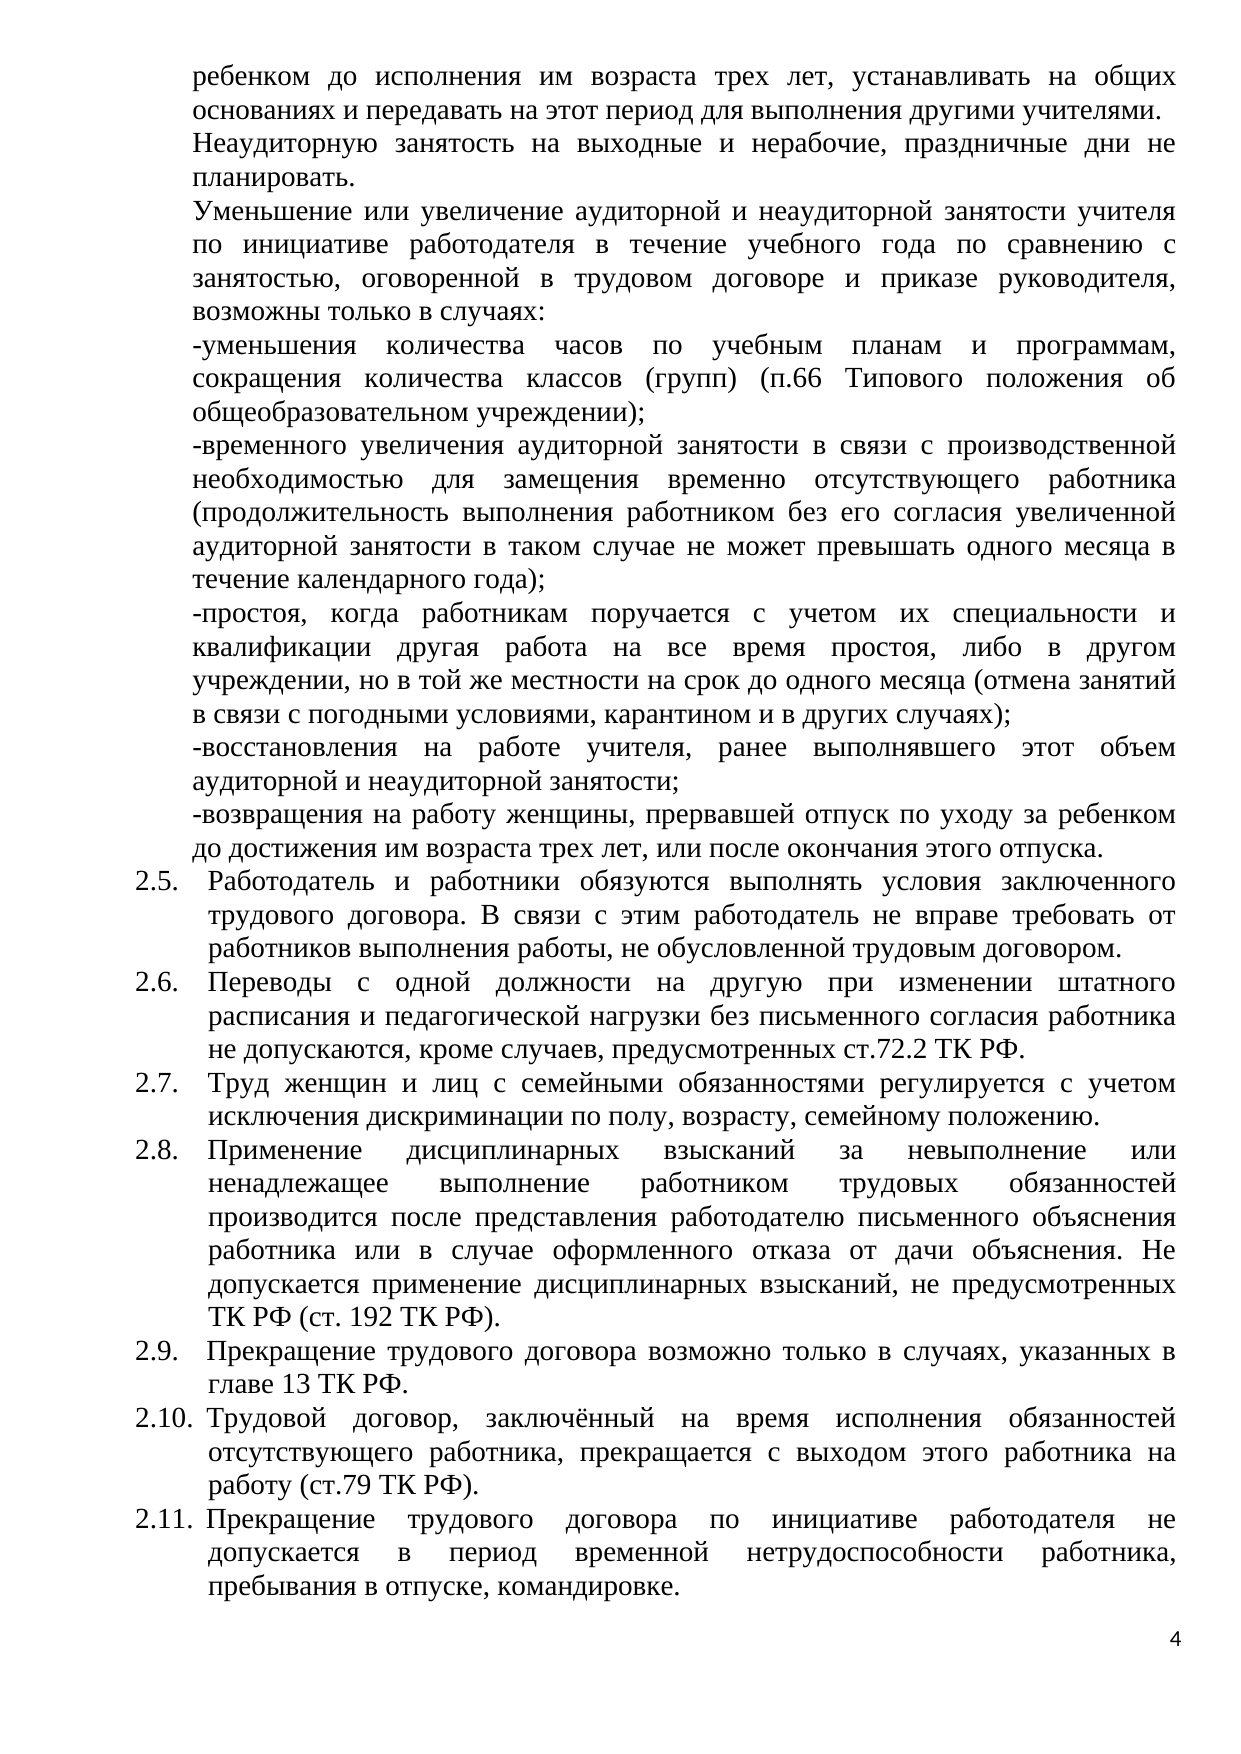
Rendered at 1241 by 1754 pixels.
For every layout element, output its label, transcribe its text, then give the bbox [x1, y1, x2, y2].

text -временного увеличения аудиторной занятости в связи с производственной необходимостью для замещения временно отсутствующего работника (продолжительность выполнения работником без его согласия увеличенной аудиторной занятости в таком случае не может превышать одного месяца в течение календарного года); [192, 428, 1177, 596]
list Труд женщин и лиц с семейными обязанностями регулируется с учетом исключения дискриминации по полу, возрасту, семейному положению. [135, 1065, 1177, 1132]
list Трудовой договор, заключённый на время исполнения обязанностей отсутствующего работника, прекращается с выходом этого работника на работу (ст.79 ТК РФ). [135, 1401, 1177, 1501]
list Прекращение трудового договора по инициативе работодателя не допускается в период временной нетрудоспособности работника, пребывания в отпуске, командировке. [135, 1501, 1177, 1602]
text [192, 59, 1177, 126]
text Неаудиторную занятость на выходные и нерабочие, праздничные дни не планировать. [192, 126, 1177, 193]
text -уменьшения количества часов по учебным планам и программам, сокращения количества классов (групп) (п.66 Типового положения об общеобразовательном учреждении); [192, 327, 1177, 428]
text -восстановления на работе учителя, ранее выполнявшего этот объем аудиторной и неаудиторной занятости; [192, 730, 1177, 797]
list Переводы с одной должности на другую при изменении штатного расписания и педагогической нагрузки без письменного согласия работника не допускаются, кроме случаев, предусмотренных ст.72.2 ТК РФ. [135, 965, 1177, 1065]
list Работодатель и работники обязуются выполнять условия заключенного трудового договора. В связи с этим работодатель не вправе требовать от работников выполнения работы, не обусловленной трудовым договором. [135, 864, 1177, 965]
list Применение дисциплинарных взысканий за невыполнение или ненадлежащее выполнение работником трудовых обязанностей производится после представления работодателю письменного объяснения работника или в случае оформленного отказа от дачи объяснения. Не допускается применение дисциплинарных взысканий, не предусмотренных ТК РФ (ст. 192 ТК РФ). [135, 1132, 1177, 1334]
text Уменьшение или увеличение аудиторной и неаудиторной занятости учителя по инициативе работодателя в течение учебного года по сравнению с занятостью, оговоренной в трудовом договоре и приказе руководителя, возможны только в случаях: [192, 193, 1177, 327]
list Прекращение трудового договора возможно только в случаях, указанных в главе 13 ТК РФ. [135, 1334, 1177, 1401]
text -простоя, когда работникам поручается с учетом их специальности и квалификации другая работа на все время простоя, либо в другом учреждении, но в той же местности на срок до одного месяца (отмена занятий в связи с погодными условиями, карантином и в других случаях); [192, 596, 1177, 730]
text -возвращения на работу женщины, прервавшей отпуск по уходу за ребенком до достижения им возраста трех лет, или после окончания этого отпуска. [192, 797, 1177, 864]
